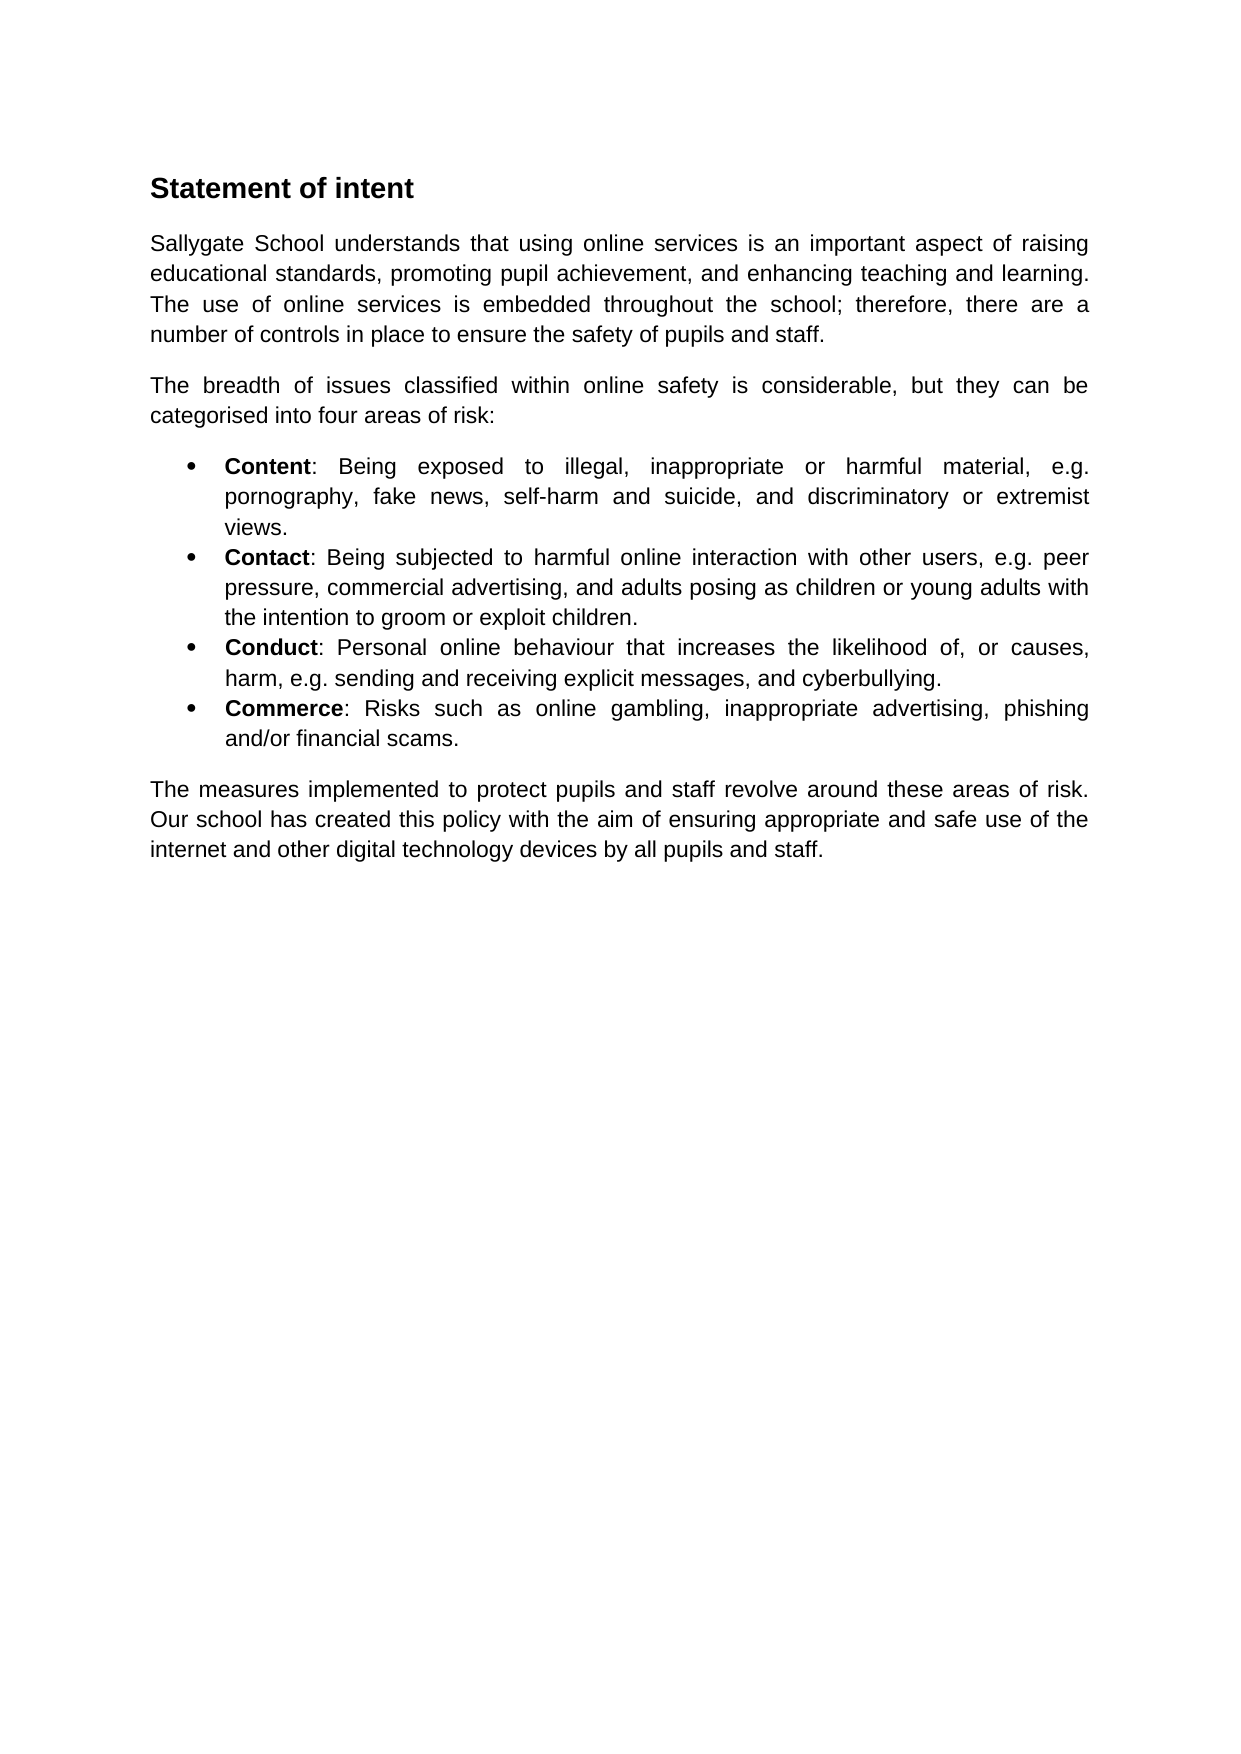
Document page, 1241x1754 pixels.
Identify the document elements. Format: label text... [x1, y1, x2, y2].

list Commerce: Risks such as online gambling, inappropriate advertising, phishing and/or financial scams. [187, 695, 1090, 751]
text The measures implemented to protect pupils and staff revolve around these areas of risk. Our school has created this policy with the aim of ensuring appropriate and safe use of the internet and other digital technology devices by all pupils and staff. [150, 776, 1090, 863]
text The breadth of issues classified within online safety is considerable, but they can be categorised into four areas of risk: [150, 372, 1090, 428]
list Content: Being exposed to illegal, inappropriate or harmful material, e.g. pornography, fake news, self-harm and suicide, and discriminatory or extremist views. [187, 453, 1090, 540]
list Contact: Being subjected to harmful online interaction with other users, e.g. peer pressure, commercial advertising, and adults posing as children or young adults with the intention to groom or exploit children. [187, 544, 1090, 631]
list Conduct: Personal online behaviour that increases the likelihood of, or causes, harm, e.g. sending and receiving explicit messages, and cyberbullying. [187, 634, 1090, 691]
text Sallygate School understands that using online services is an important aspect of raising educational standards, promoting pupil achievement, and enhancing teaching and learning. The use of online services is embedded throughout the school; therefore, there are a number of controls in place to ensure the safety of pupils and staff. [150, 230, 1090, 347]
text Statement of intent [150, 171, 1090, 204]
